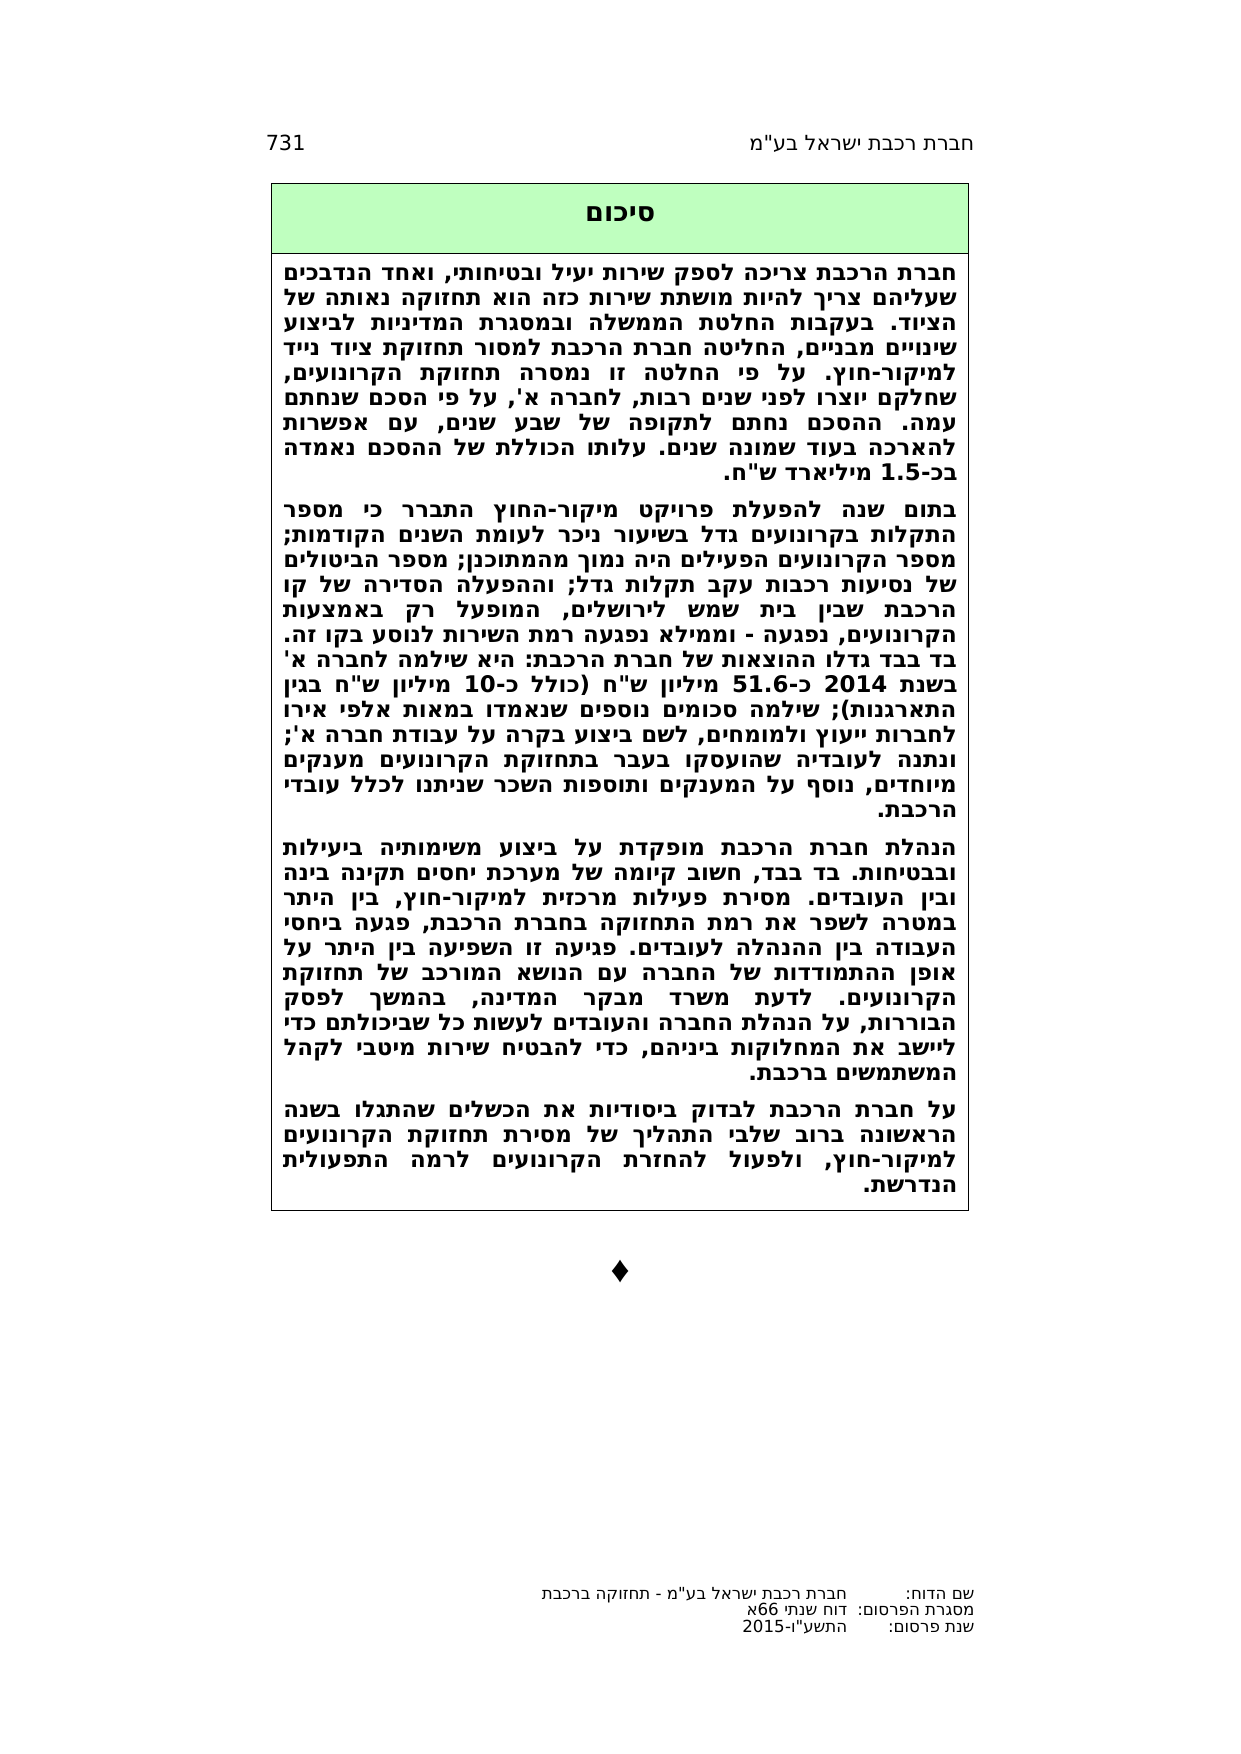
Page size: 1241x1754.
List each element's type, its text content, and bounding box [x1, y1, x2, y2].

table_cell חברת הרכבת צריכה לספק שירות יעיל ובטיחותי, ואחד הנדבכים שעליהם צריך להיות מושתת שירות כזה הוא תחזוקה נאותה של הציוד. בעקבות החלטת הממשלה ובמסגרת המדיניות לביצוע שינויים מבניים, החליטה חברת הרכבת למסור תחזוקת ציוד נייד למיקור-חוץ. על פי החלטה זו נמסרה תחזוקת הקרונועים, שחלקם יוצרו לפני שנים רבות, לחברה א', על פי הסכם שנחתם עמה. ההסכם נחתם לתקופה של שבע שנים, עם אפשרות להארכה בעוד שמונה שנים. עלותו הכוללת של ההסכם נאמדה בכ-1.5 מיליארד ש"ח. בתום שנה להפעלת פרויקט מיקור-החוץ התברר כי מספר התקלות בקרונועים גדל בשיעור ניכר לעומת השנים הקודמות; מספר הקרונועים הפעילים היה נמוך מהמתוכנן; מספר הביטולים של נסיעות רכבות עקב תקלות גדל; וההפעלה הסדירה של קו הרכבת שבין בית שמש לירושלים, המופעל רק באמצעות הקרונועים, נפגעה - וממילא נפגעה רמת השירות לנוסע בקו זה. בד בבד גדלו ההוצאות של חברת הרכבת: היא שילמה לחברה א' בשנת 2014 כ-51.6 מיליון ש"ח (כולל כ-10 מיליון ש"ח בגין התארגנות); שילמה סכומים נוספים שנאמדו במאות אלפי אירו לחברות ייעוץ ולמומחים, לשם ביצוע בקרה על עבודת חברה א'; ונתנה לעובדיה שהועסקו בעבר בתחזוקת הקרונועים מענקים מיוחדים, נוסף על המענקים ותוספות השכר שניתנו לכלל עובדי הרכבת. הנהלת חברת הרכבת מופקדת על ביצוע משימותיה ביעילות ובבטיחות. בד בבד, חשוב קיומה של מערכת יחסים תקינה בינה ובין העובדים. מסירת פעילות מרכזית למיקור-חוץ, בין היתר במטרה לשפר את רמת התחזוקה בחברת הרכבת, פגעה ביחסי העבודה בין ההנהלה לעובדים. פגיעה זו השפיעה בין היתר על אופן ההתמודדות של החברה עם הנושא המורכב של תחזוקת הקרונועים. לדעת משרד מבקר המדינה, בהמשך לפסק הבוררות, על הנהלת החברה והעובדים לעשות כל שביכולתם כדי ליישב את המחלוקות ביניהם, כדי להבטיח שירות מיטבי לקהל המשתמשים ברכבת. על חברת הרכבת לבדוק ביסודיות את הכשלים שהתגלו בשנה הראשונה ברוב שלבי התהליך של מסירת תחזוקת הקרונועים למיקור-חוץ, ולפעול להחזרת הקרונועים לרמה התפעולית הנדרשת. [272, 254, 968, 1210]
table_header סיכום [272, 184, 968, 253]
text ♦ [266, 1248, 974, 1291]
